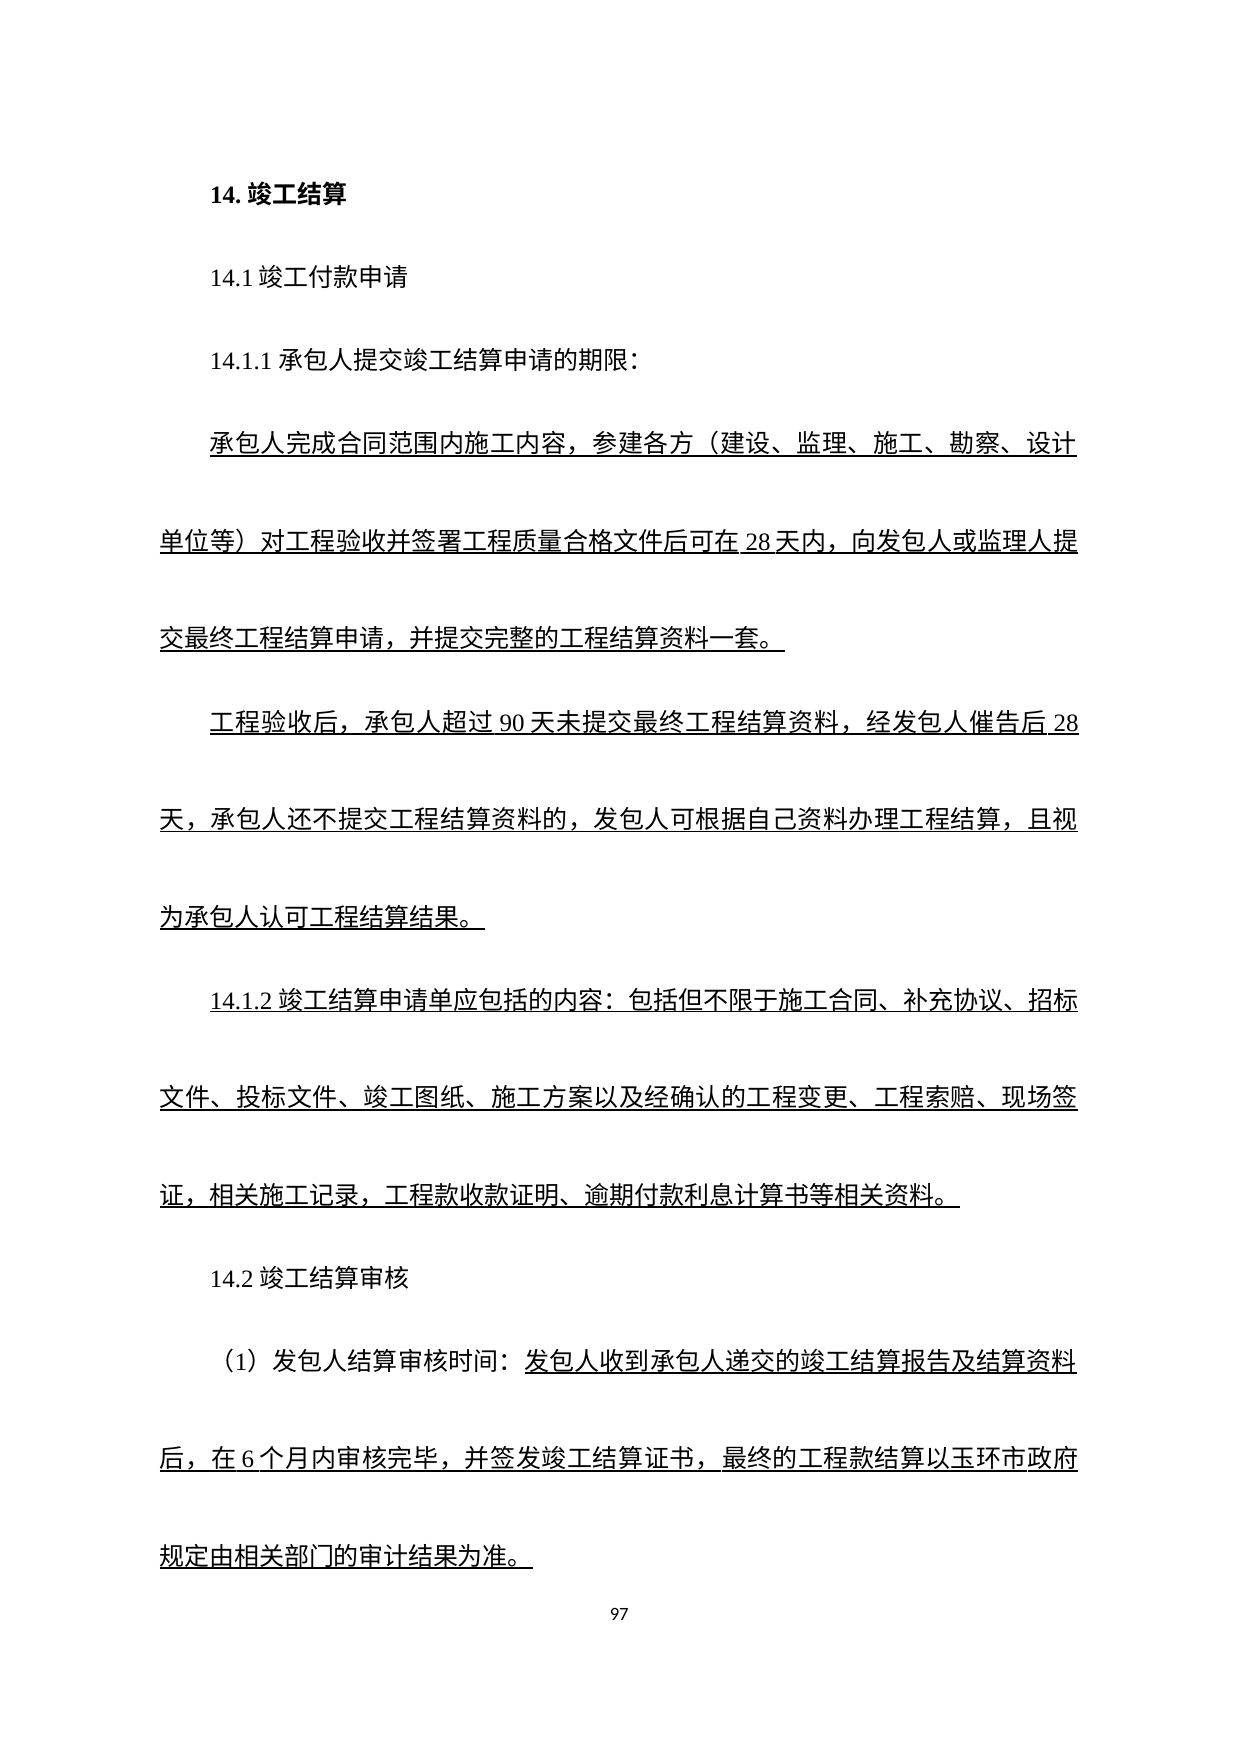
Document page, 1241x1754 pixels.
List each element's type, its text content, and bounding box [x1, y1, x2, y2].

text 承包人完成合同范围内施工内容，参建各方（建设、监理、施工、勘察、设计单位等）对工程验收并签署工程质量合格文件后可在28天内，向发包人或监理人提交最终工程结算申请，并提交完整的工程结算资料一套。 [159, 409, 1078, 669]
text 14.1.2 竣工结算申请单应包括的内容：包括但不限于施工合同、补充协议、招标文件、投标文件、竣工图纸、施工方案以及经确认的工程变更、工程索赔、现场签证，相关施工记录，工程款收款证明、逾期付款利息计算书等相关资料。 [159, 1110, 1078, 1226]
text 14. 竣工结算 [159, 160, 1078, 225]
text 工程验收后，承包人超过90天未提交最终工程结算资料，经发包人催告后28天，承包人还不提交工程结算资料的，发包人可根据自己资料办理工程结算，且视为承包人认可工程结算结果。 [159, 832, 1078, 948]
text 工程验收后，承包人超过90天未提交最终工程结算资料，经发包人催告后28天，承包人还不提交工程结算资料的，发包人可根据自己资料办理工程结算，且视为承包人认可工程结算结果。 [159, 688, 1078, 831]
text 14.1.2 竣工结算申请单应包括的内容：包括但不限于施工合同、补充协议、招标文件、投标文件、竣工图纸、施工方案以及经确认的工程变更、工程索赔、现场签证，相关施工记录，工程款收款证明、逾期付款利息计算书等相关资料。 [159, 966, 1078, 1109]
text （1）发包人结算审核时间：发包人收到承包人递交的竣工结算报告及结算资料后，在6个月内审核完毕，并签发竣工结算证书，最终的工程款结算以玉环市政府规定由相关部门的审计结果为准。 [159, 1471, 1078, 1587]
text 14.2 竣工结算审核 [159, 1244, 1078, 1309]
text 14.1.1 承包人提交竣工结算申请的期限： [159, 326, 1078, 391]
text 14.1竣工付款申请 [159, 243, 1078, 308]
text （1）发包人结算审核时间：发包人收到承包人递交的竣工结算报告及结算资料后，在6个月内审核完毕，并签发竣工结算证书，最终的工程款结算以玉环市政府规定由相关部门的审计结果为准。 [159, 1327, 1078, 1470]
